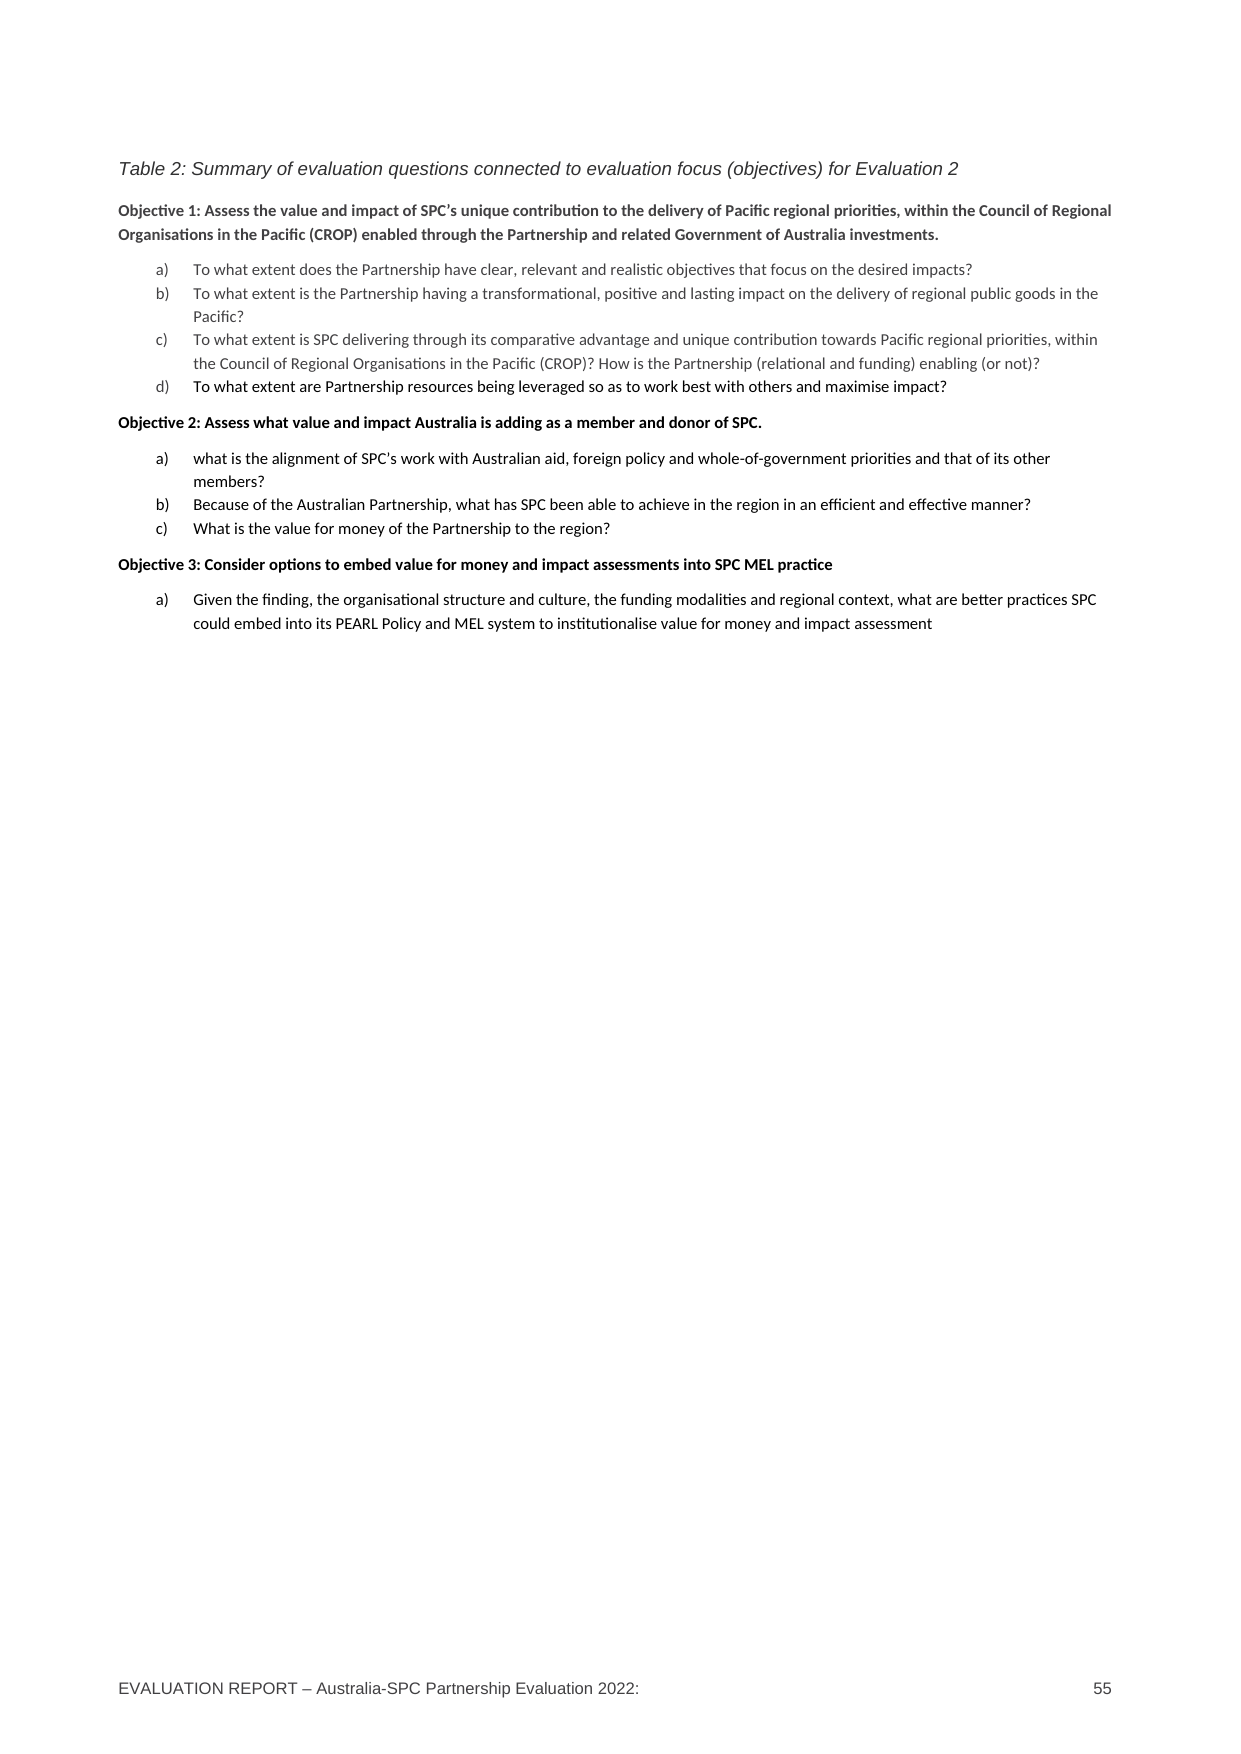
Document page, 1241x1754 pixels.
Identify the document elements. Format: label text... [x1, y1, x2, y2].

text Objective 2: Assess what value and impact Australia is adding as a member and donor of SPC. [118, 412, 1122, 432]
text Objective 3: Consider options to embed value for money and impact assessments into SPC MEL practice [118, 554, 1122, 574]
list To what extent is SPC delivering through its comparative advantage and unique contribution towards Pacific regional priorities, within the Council of Regional Organisations in the Pacific (CROP)? How is the Partnership (relational and funding) enabling (or not)? [156, 330, 1122, 373]
list Given the finding, the organisational structure and culture, the funding modalities and regional context, what are better practices SPC could embed into its PEARL Policy and MEL system to institutionalise value for money and impact assessment [156, 590, 1122, 633]
list To what extent is the Partnership having a transformational, positive and lasting impact on the delivery of regional public goods in the Pacific? [156, 283, 1122, 327]
list What is the value for money of the Partnership to the region? [156, 518, 1122, 538]
list Because of the Australian Partnership, what has SPC been able to achieve in the region in an efficient and effective manner? [156, 495, 1122, 515]
text Objective 1: Assess the value and impact of SPC’s unique contribution to the delivery of Pacific regional priorities, within the Council of Regional Organisations in the Pacific (CROP) enabled through the Partnership and related Government of Australia investments. [118, 201, 1122, 244]
list what is the alignment of SPC’s work with Australian aid, foreign policy and whole-of-government priorities and that of its other members? [156, 448, 1122, 492]
list To what extent are Partnership resources being leveraged so as to work best with others and maximise impact? [156, 376, 1122, 397]
list To what extent does the Partnership have clear, relevant and realistic objectives that focus on the desired impacts? [156, 260, 1122, 280]
